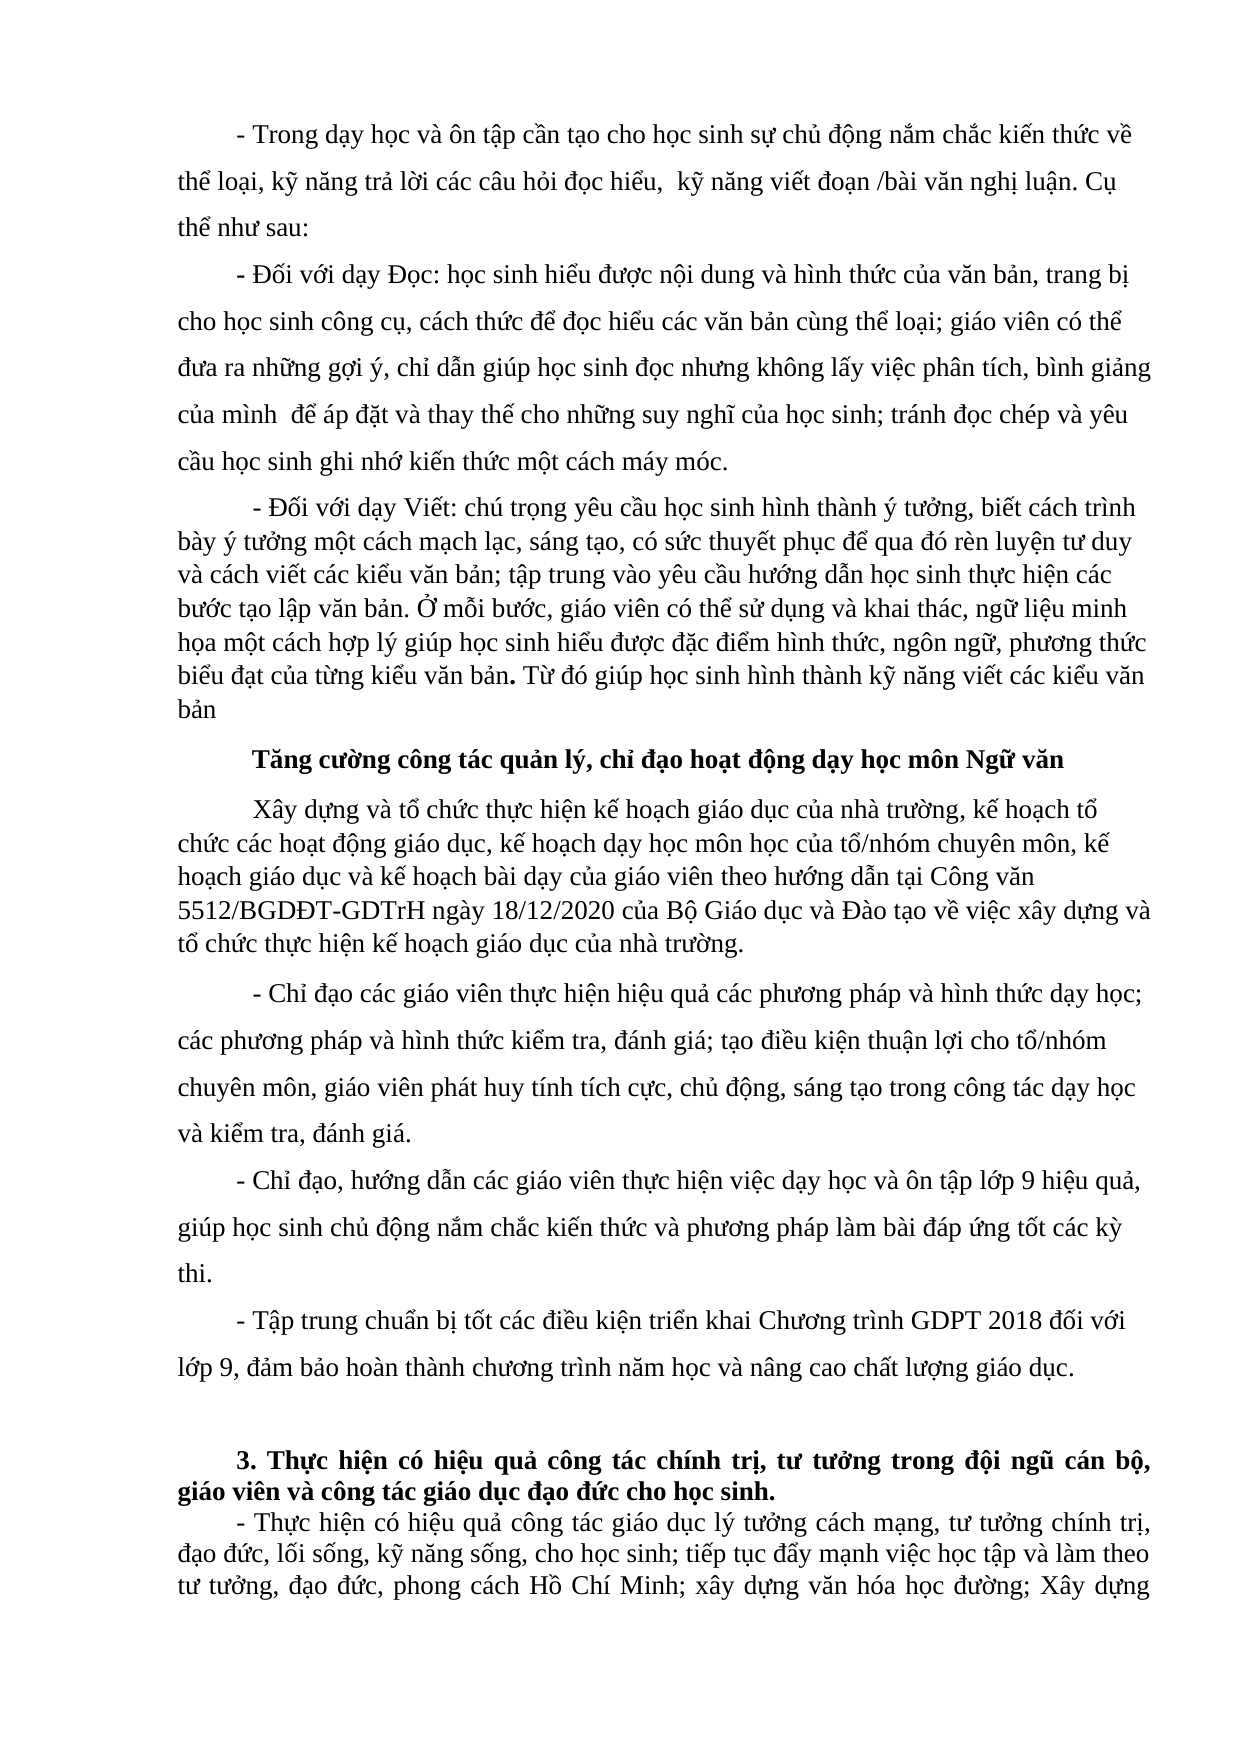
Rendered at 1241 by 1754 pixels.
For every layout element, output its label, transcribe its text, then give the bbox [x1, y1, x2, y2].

text - Tập trung chuẩn bị tốt các điều kiện triển khai Chương trình GDPT 2018 đối với lớp 9, đảm bảo hoàn thành chương trình năm học và nâng cao chất lượng giáo dục. [177, 1304, 1152, 1429]
text 3. Thực hiện có hiệu quả công tác chính trị, tư tưởng trong đội ngũ cán bộ, giáo viên và công tác giáo dục đạo đức cho học sinh. [177, 1444, 1152, 1506]
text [177, 1506, 1152, 1600]
text Tăng cường công tác quản lý, chỉ đạo hoạt động dạy học môn Ngữ văn [177, 743, 1152, 774]
text Xây dựng và tổ chức thực hiện kế hoạch giáo dục của nhà trường, kế hoạch tổ chức các hoạt động giáo dục, kế hoạch dạy học môn học của tổ/nhóm chuyên môn, kế hoạch giáo dục và kế hoạch bài dạy của giáo viên theo hướng dẫn tại Công văn 5512/BGDĐT-GDTrH ngày 18/12/2020 của Bộ Giáo dục và Đào tạo về việc xây dựng và tổ chức thực hiện kế hoạch giáo dục của nhà trường. [177, 793, 1152, 958]
text - Chỉ đạo các giáo viên thực hiện hiệu quả các phương pháp và hình thức dạy học; các phương pháp và hình thức kiểm tra, đánh giá; tạo điều kiện thuận lợi cho tổ/nhóm chuyên môn, giáo viên phát huy tính tích cực, chủ động, sáng tạo trong công tác dạy học và kiểm tra, đánh giá. [177, 977, 1152, 1149]
text - Đối với dạy Đọc: học sinh hiểu được nội dung và hình thức của văn bản, trang bị cho học sinh công cụ, cách thức để đọc hiểu các văn bản cùng thể loại; giáo viên có thể đưa ra những gợi ý, chỉ dẫn giúp học sinh đọc nhưng không lấy việc phân tích, bình giảng của mình để áp đặt và thay thế cho những suy nghĩ của học sinh; tránh đọc chép và yêu cầu học sinh ghi nhớ kiến thức một cách máy móc. [177, 258, 1152, 476]
text - Chỉ đạo, hướng dẫn các giáo viên thực hiện việc dạy học và ôn tập lớp 9 hiệu quả, giúp học sinh chủ động nắm chắc kiến thức và phương pháp làm bài đáp ứng tốt các kỳ thi. [177, 1164, 1152, 1289]
text - Trong dạy học và ôn tập cần tạo cho học sinh sự chủ động nắm chắc kiến thức về thể loại, kỹ năng trả lời các câu hỏi đọc hiểu, kỹ năng viết đoạn /bài văn nghị luận. Cụ thể như sau: [177, 118, 1152, 243]
text - Đối với dạy Viết: chú trọng yêu cầu học sinh hình thành ý tưởng, biết cách trình bày ý tưởng một cách mạch lạc, sáng tạo, có sức thuyết phục để qua đó rèn luyện tư duy và cách viết các kiểu văn bản; tập trung vào yêu cầu hướng dẫn học sinh thực hiện các bước tạo lập văn bản. Ở mỗi bước, giáo viên có thể sử dụng và khai thác, ngữ liệu minh họa một cách hợp lý giúp học sinh hiểu được đặc điểm hình thức, ngôn ngữ, phương thức biểu đạt của từng kiểu văn bản. Từ đó giúp học sinh hình thành kỹ năng viết các kiểu văn bản [177, 491, 1152, 724]
